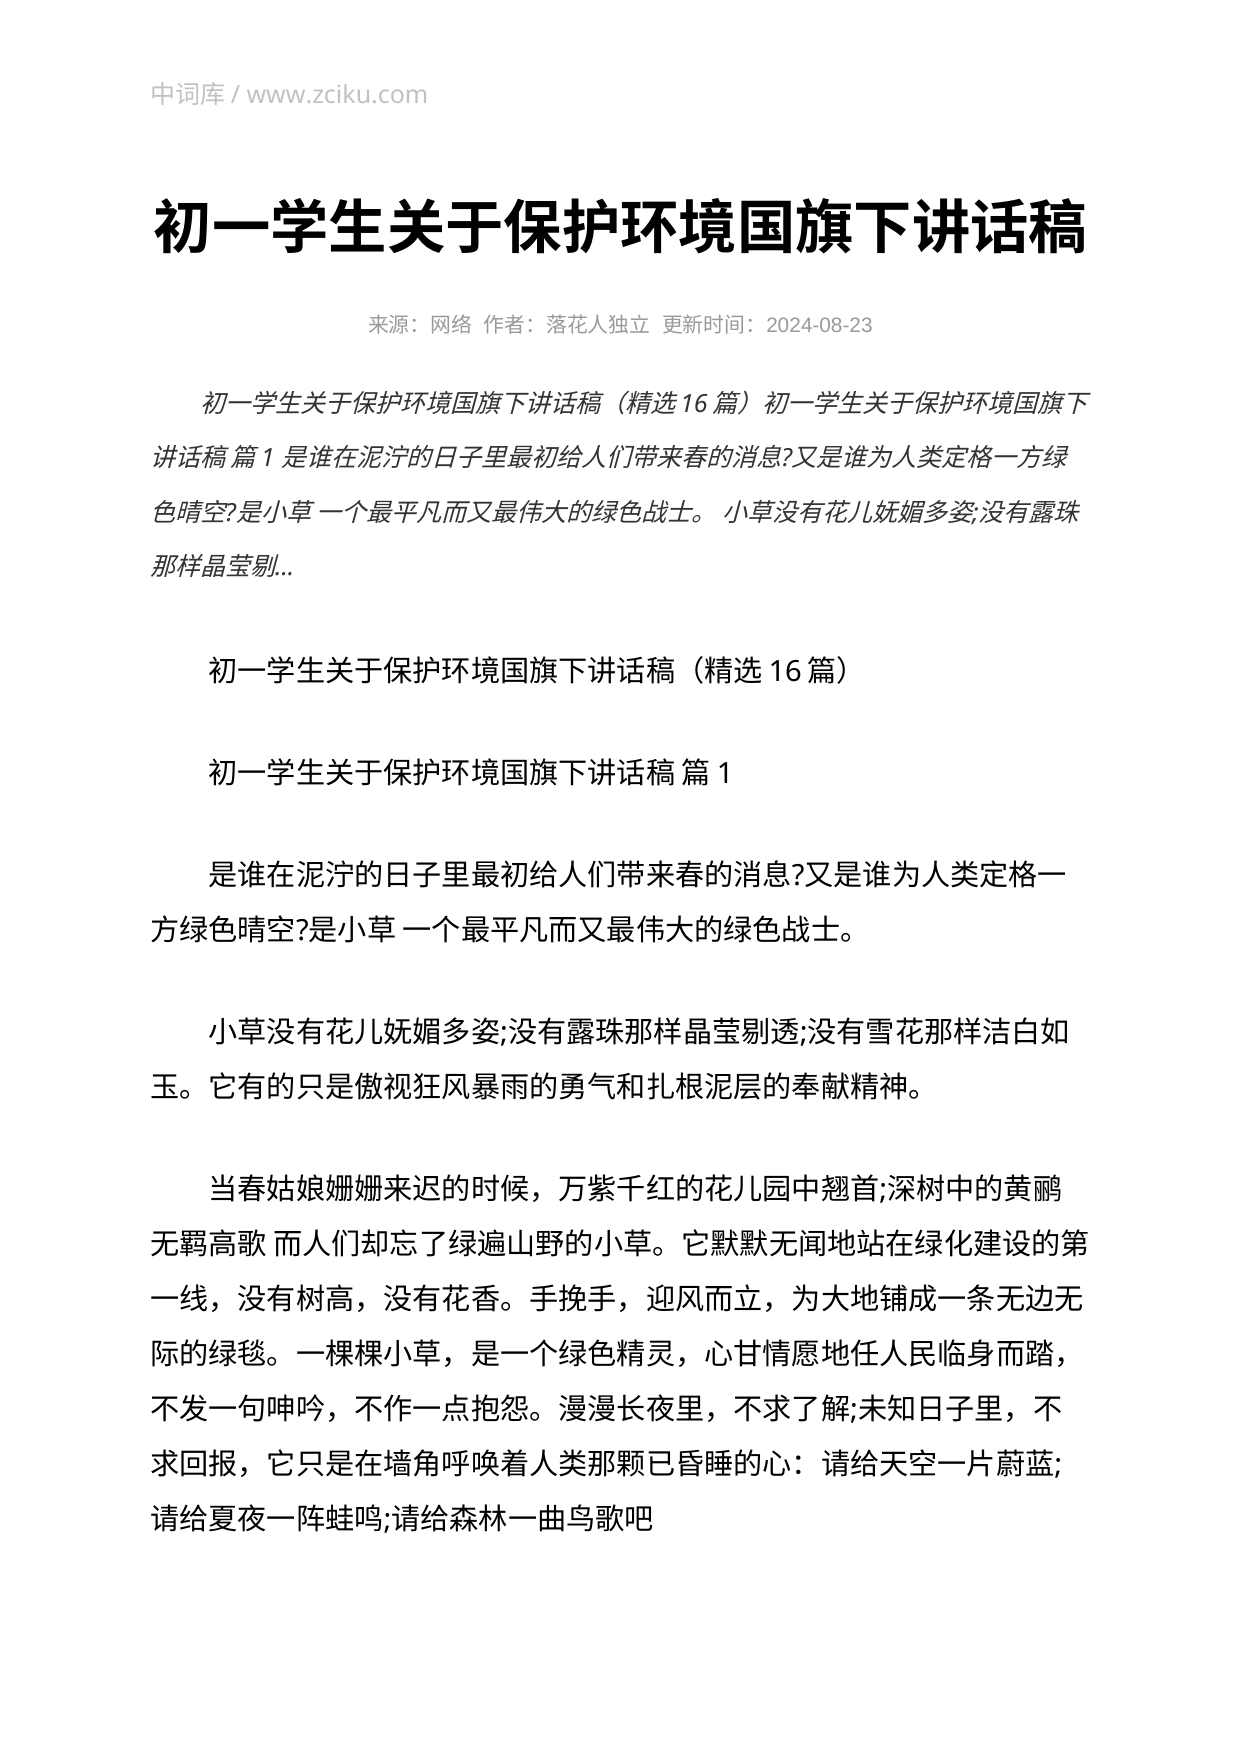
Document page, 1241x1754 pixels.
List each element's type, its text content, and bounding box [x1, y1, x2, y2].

text 初一学生关于保护环境国旗下讲话稿（精选16篇） [150, 648, 1090, 690]
text 当春姑娘姗姗来迟的时候，万紫千红的花儿园中翘首;深树中的黄鹂无羁高歌 而人们却忘了绿遍山野的小草。它默默无闻地站在绿化建设的第一线，没有树高，没有花香。手挽手，迎风而立，为大地铺成一条无边无际的绿毯。一棵棵小草，是一个绿色精灵，心甘情愿地任人民临身而踏，不发一句呻吟，不作一点抱怨。漫漫长夜里，不求了解;未知日子里，不求回报，它只是在墙角呼唤着人类那颗已昏睡的心：请给天空一片蔚蓝;请给夏夜一阵蛙鸣;请给森林一曲鸟歌吧 [150, 1166, 1090, 1538]
text 来源：网络 作者：落花人独立 更新时间：2024-08-23 [150, 313, 1090, 337]
text 初一学生关于保护环境国旗下讲话稿 篇1 [150, 750, 1090, 792]
text 是谁在泥泞的日子里最初给人们带来春的消息?又是谁为人类定格一方绿色晴空?是小草 一个最平凡而又最伟大的绿色战士。 [150, 852, 1090, 949]
text 小草没有花儿妩媚多姿;没有露珠那样晶莹剔透;没有雪花那样洁白如玉。它有的只是傲视狂风暴雨的勇气和扎根泥层的奉献精神。 [150, 1009, 1090, 1106]
text 初一学生关于保护环境国旗下讲话稿（精选16篇）初一学生关于保护环境国旗下讲话稿 篇1 是谁在泥泞的日子里最初给人们带来春的消息?又是谁为人类定格一方绿色晴空?是小草 一个最平凡而又最伟大的绿色战士。 小草没有花儿妩媚多姿;没有露珠那样晶莹剔... [150, 383, 1090, 583]
subtitle 初一学生关于保护环境国旗下讲话稿 [150, 181, 1090, 266]
